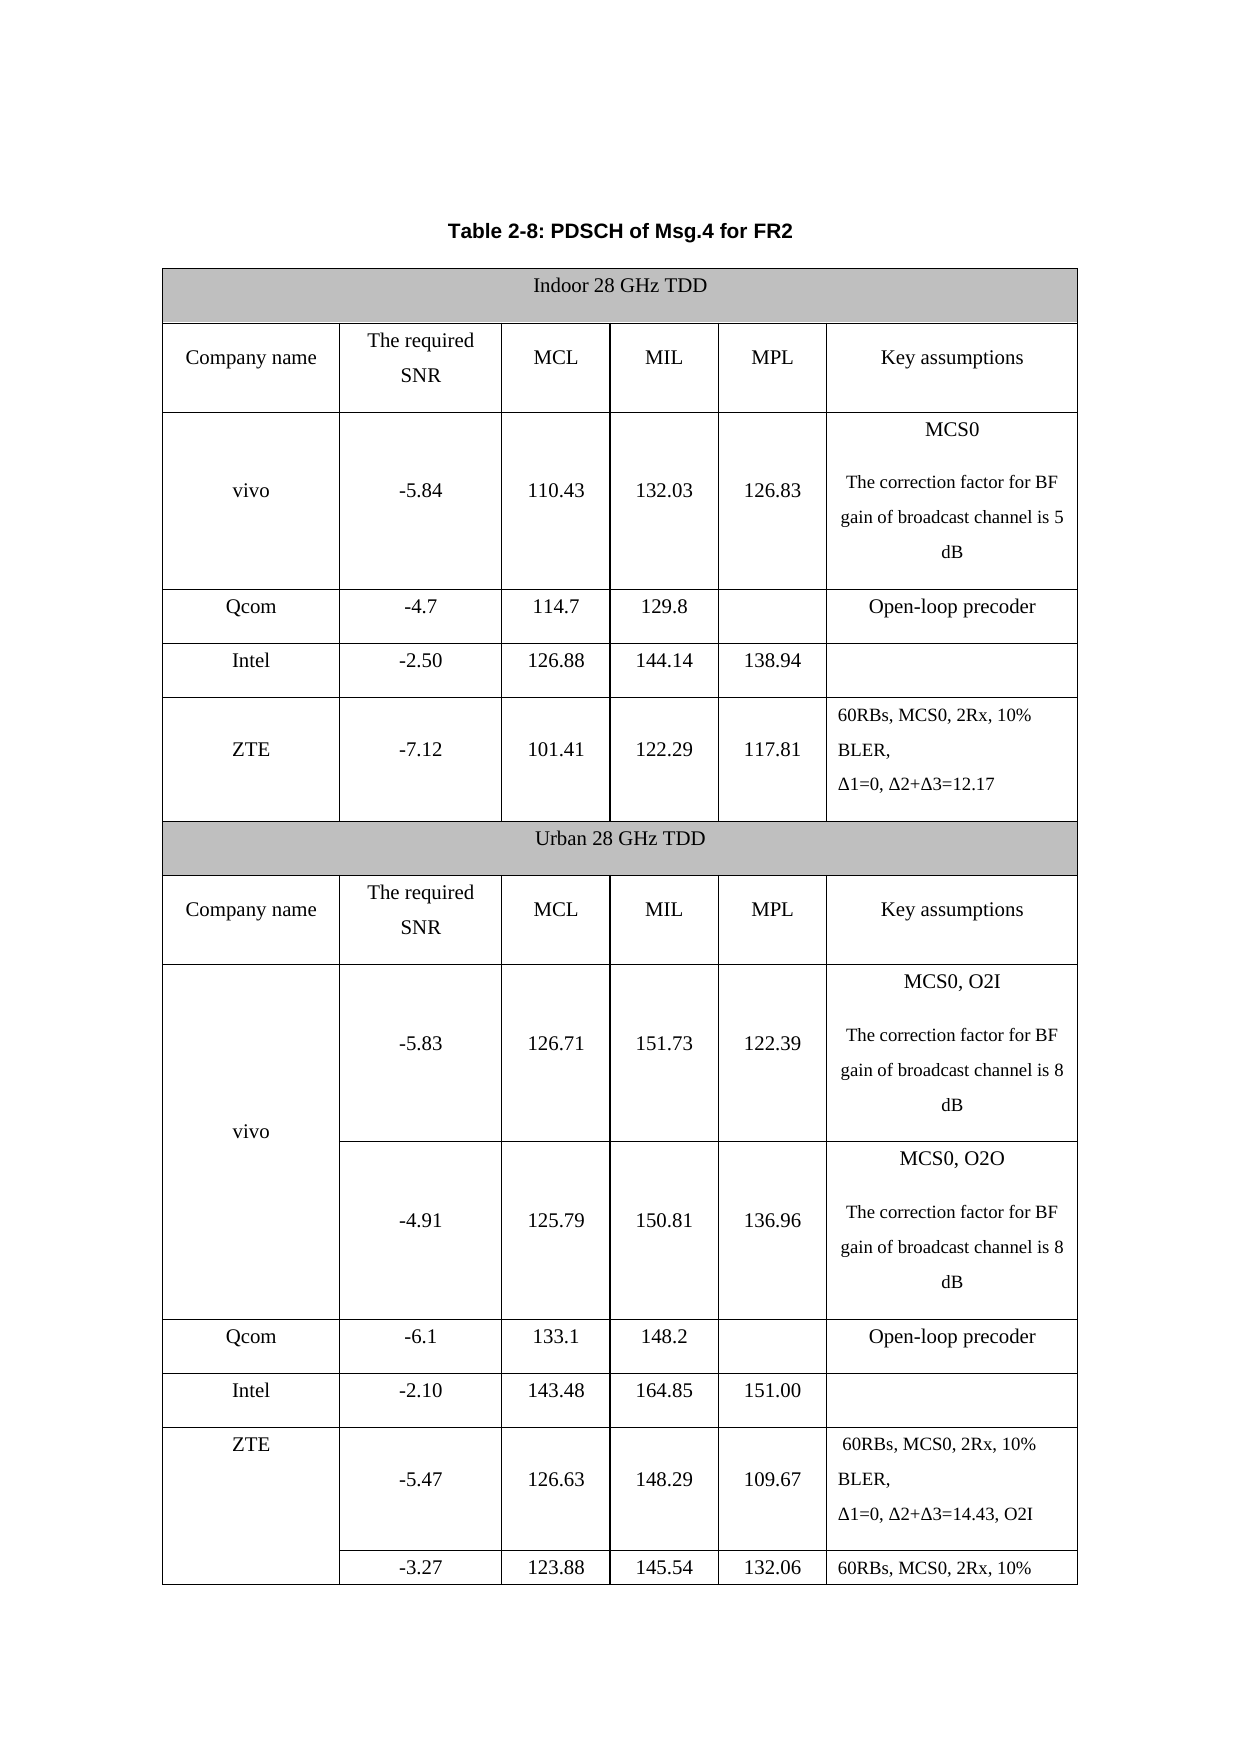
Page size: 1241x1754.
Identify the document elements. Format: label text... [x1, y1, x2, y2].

text Table 2-8: PDSCH of Msg.4 for FR2 [187, 215, 1053, 248]
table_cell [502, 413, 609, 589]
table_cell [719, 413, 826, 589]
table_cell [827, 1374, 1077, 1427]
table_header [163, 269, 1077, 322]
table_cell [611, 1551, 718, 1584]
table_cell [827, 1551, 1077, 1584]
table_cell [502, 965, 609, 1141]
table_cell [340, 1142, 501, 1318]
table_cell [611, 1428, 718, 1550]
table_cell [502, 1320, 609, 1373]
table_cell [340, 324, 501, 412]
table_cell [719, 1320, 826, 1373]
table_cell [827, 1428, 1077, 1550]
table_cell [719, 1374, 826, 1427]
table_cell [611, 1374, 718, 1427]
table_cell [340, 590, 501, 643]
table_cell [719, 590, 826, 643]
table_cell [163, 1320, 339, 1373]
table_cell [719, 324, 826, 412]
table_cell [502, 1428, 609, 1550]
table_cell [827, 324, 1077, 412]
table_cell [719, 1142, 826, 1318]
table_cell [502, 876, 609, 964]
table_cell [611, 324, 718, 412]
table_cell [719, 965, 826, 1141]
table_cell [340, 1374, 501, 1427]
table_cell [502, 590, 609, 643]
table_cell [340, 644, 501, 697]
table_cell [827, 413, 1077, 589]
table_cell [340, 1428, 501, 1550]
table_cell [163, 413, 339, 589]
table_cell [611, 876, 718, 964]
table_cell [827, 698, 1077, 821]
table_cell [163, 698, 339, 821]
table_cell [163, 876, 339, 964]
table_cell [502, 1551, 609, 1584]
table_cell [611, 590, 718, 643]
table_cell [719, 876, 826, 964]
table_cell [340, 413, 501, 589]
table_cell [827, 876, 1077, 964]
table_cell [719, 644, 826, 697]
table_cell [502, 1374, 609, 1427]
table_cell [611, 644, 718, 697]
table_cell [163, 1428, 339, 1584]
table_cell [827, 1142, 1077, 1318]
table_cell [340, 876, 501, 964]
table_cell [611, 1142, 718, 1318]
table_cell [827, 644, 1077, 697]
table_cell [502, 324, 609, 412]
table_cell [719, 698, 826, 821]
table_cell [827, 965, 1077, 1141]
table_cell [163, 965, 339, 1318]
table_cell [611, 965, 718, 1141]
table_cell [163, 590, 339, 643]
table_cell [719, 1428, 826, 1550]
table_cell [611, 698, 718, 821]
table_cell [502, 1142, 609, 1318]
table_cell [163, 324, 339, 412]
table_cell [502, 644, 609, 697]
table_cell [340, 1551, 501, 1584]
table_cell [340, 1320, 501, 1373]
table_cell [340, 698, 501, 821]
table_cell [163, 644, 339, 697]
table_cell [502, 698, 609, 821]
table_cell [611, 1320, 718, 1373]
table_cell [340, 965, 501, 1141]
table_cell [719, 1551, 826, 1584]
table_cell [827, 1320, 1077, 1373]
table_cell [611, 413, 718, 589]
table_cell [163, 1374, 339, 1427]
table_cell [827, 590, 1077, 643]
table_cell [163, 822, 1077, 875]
